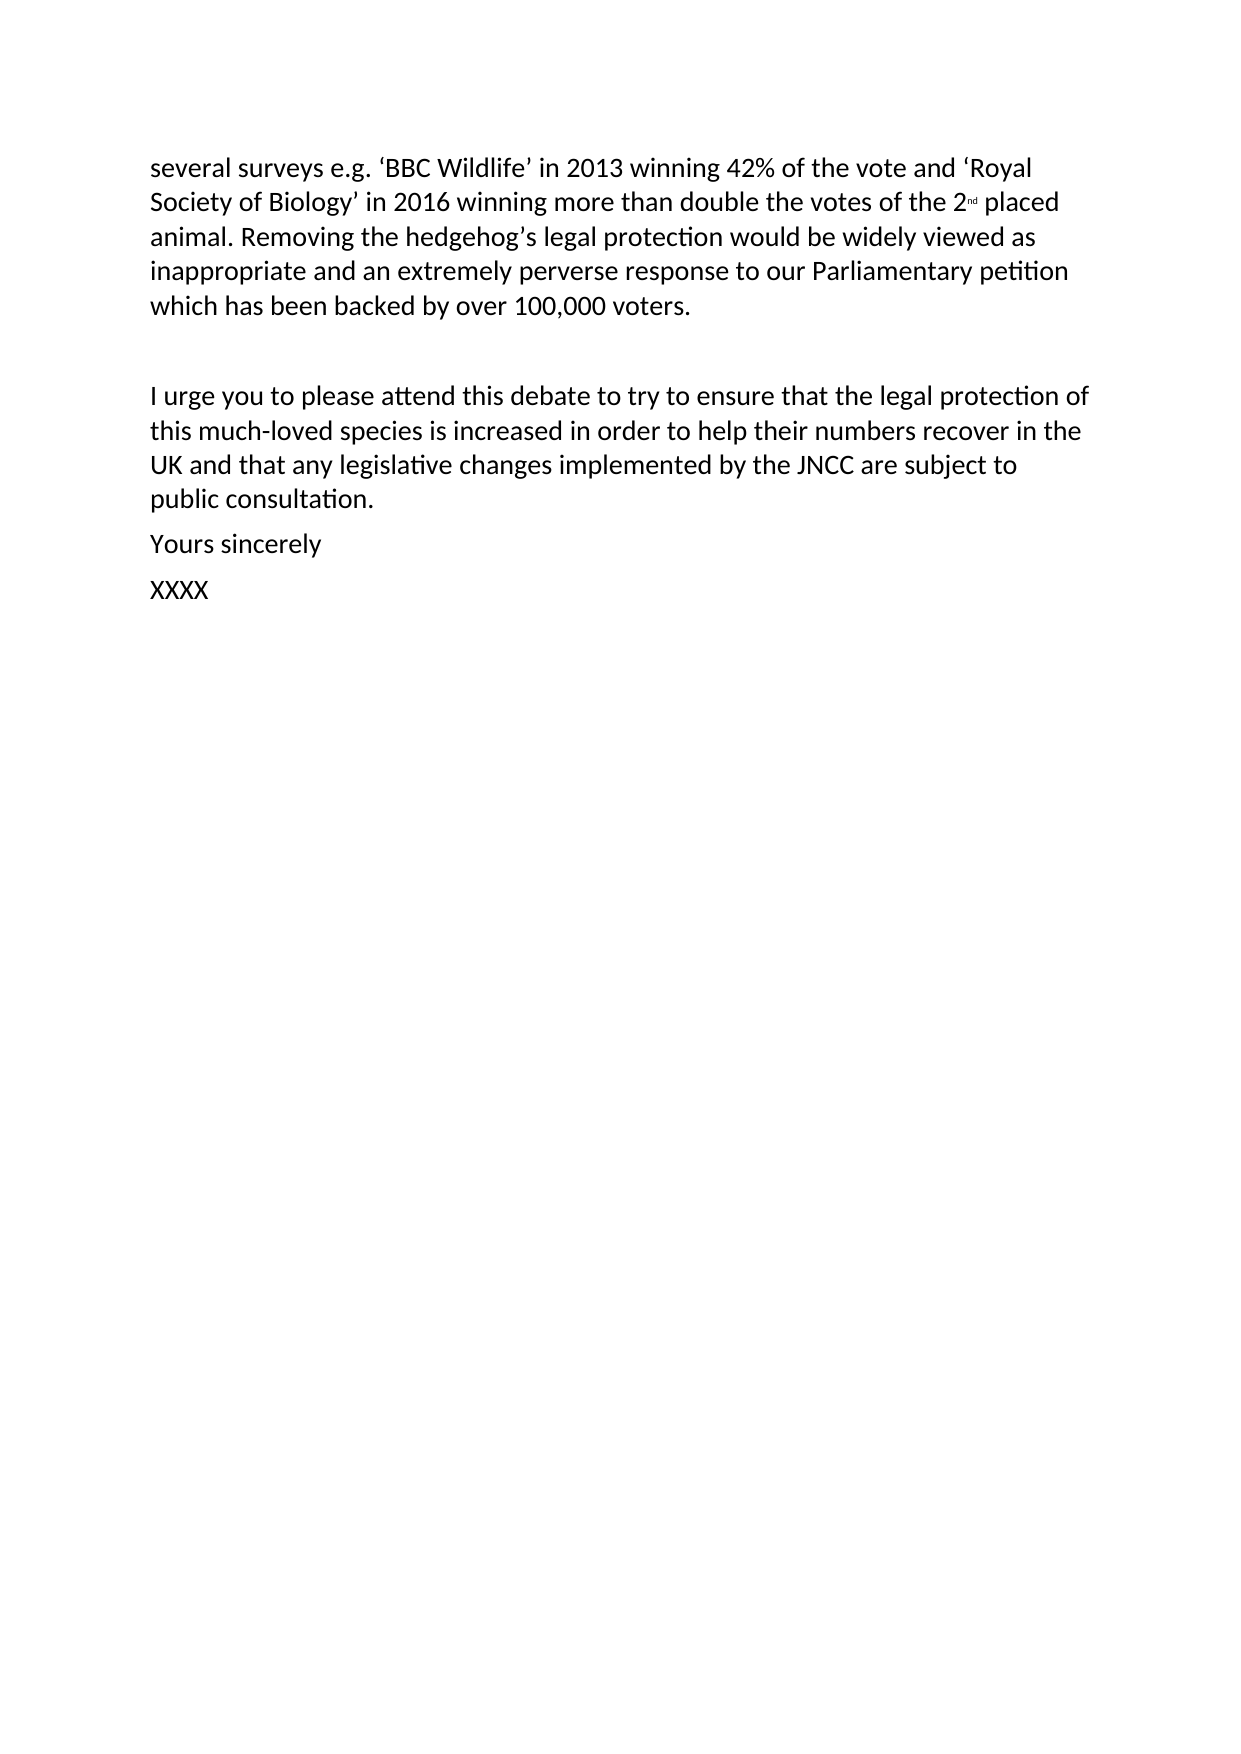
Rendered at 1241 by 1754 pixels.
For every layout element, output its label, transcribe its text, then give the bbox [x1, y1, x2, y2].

text I urge you to please attend this debate to try to ensure that the legal protection of this much-loved species is increased in order to help their numbers recover in the UK and that any legislative changes implemented by the JNCC are subject to public consultation. [150, 378, 1090, 516]
text XXXX [150, 572, 1090, 606]
text Yours sincerely [150, 527, 1090, 561]
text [150, 150, 1090, 322]
